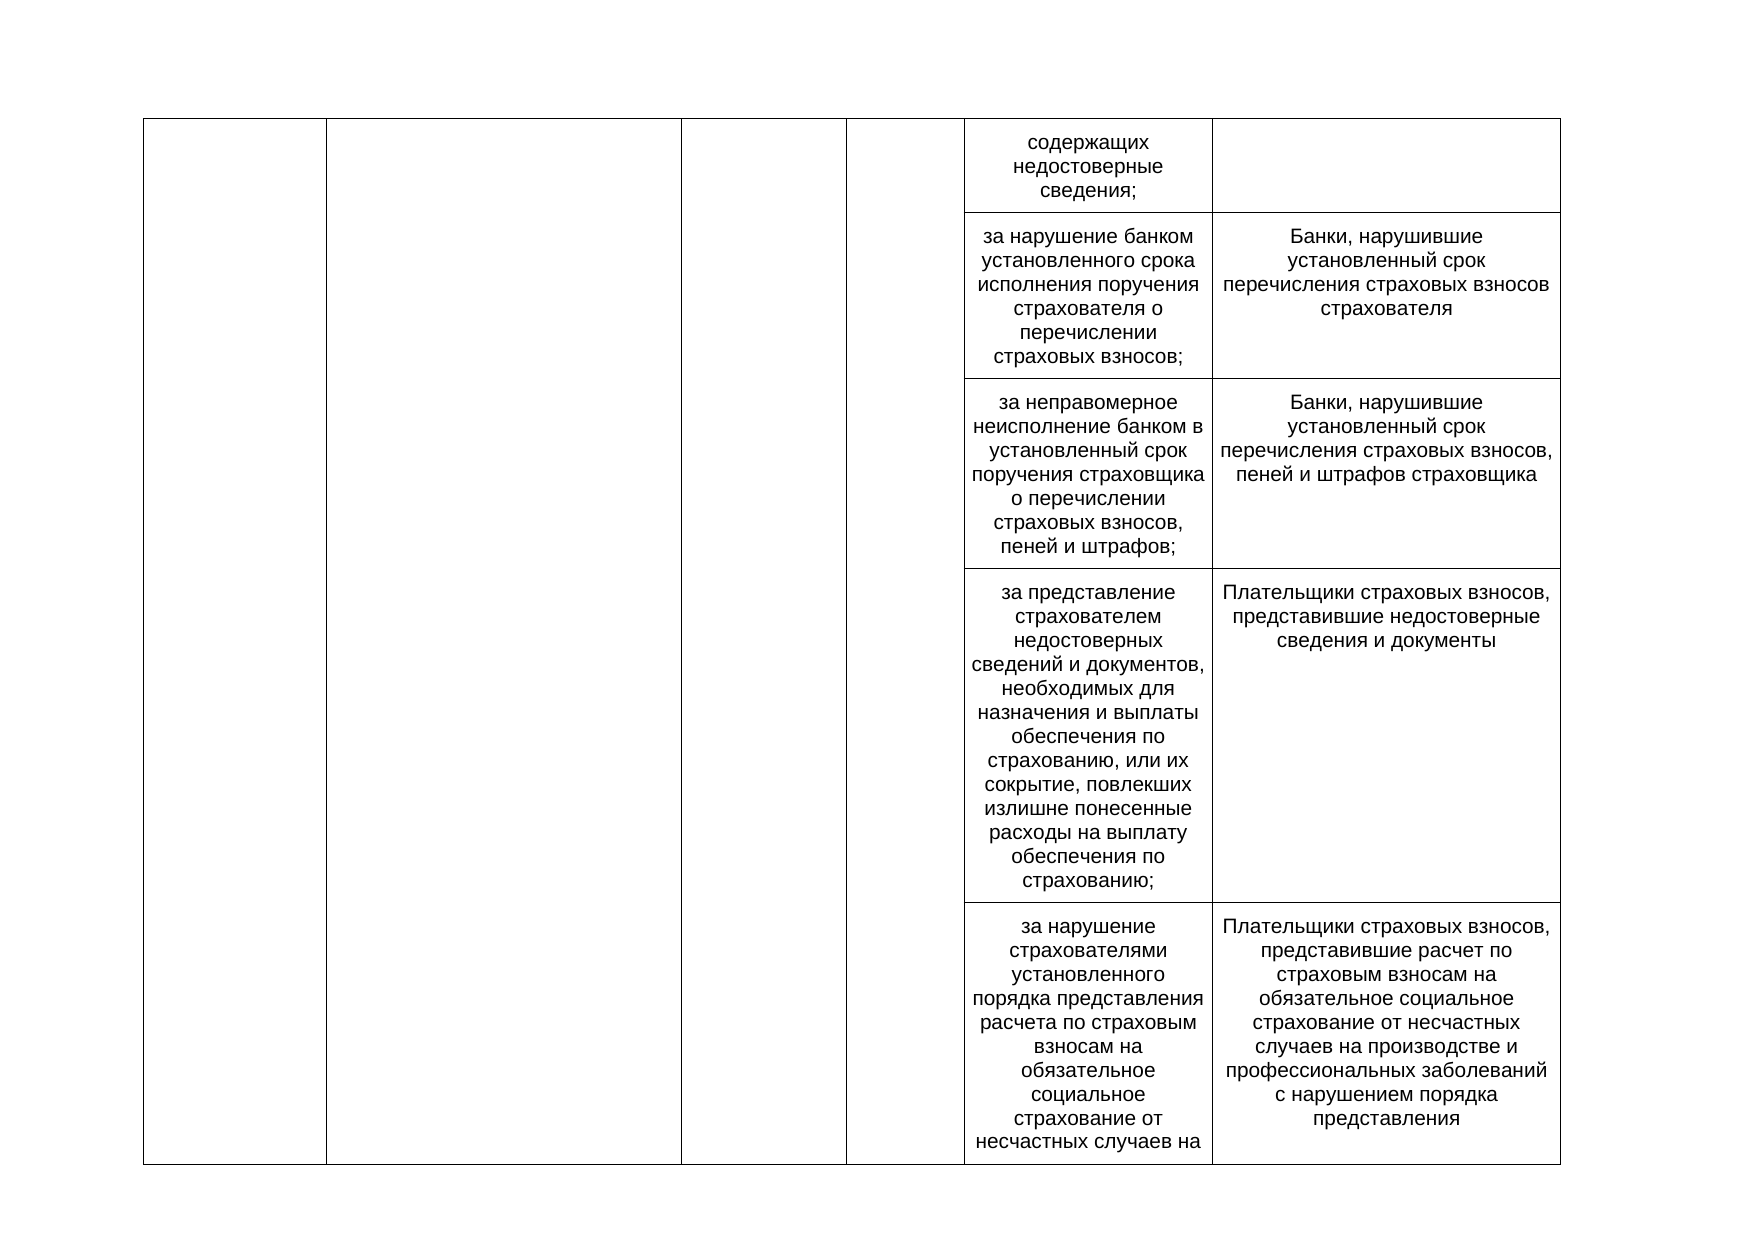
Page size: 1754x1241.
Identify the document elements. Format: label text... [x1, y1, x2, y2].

table_cell Банки, нарушившие установленный срок перечисления страховых взносов страхователя [1213, 213, 1560, 378]
table_cell за представление страхователем недостоверных сведений и документов, необходимых для назначения и выплаты обеспечения по страхованию, или их сокрытие, повлекших излишне понесенные расходы на выплату обеспечения по страхованию; [965, 569, 1212, 902]
table_cell Банки, нарушившие установленный срок перечисления страховых взносов, пеней и штрафов страховщика [1213, 379, 1560, 568]
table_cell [965, 903, 1212, 1164]
table_cell Плательщики страховых взносов, представившие недостоверные сведения и документы [1213, 569, 1560, 902]
table_cell за неправомерное неисполнение банком в установленный срок поручения страховщика о перечислении страховых взносов, пеней и штрафов; [965, 379, 1212, 568]
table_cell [1213, 119, 1560, 212]
table_cell за нарушение банком установленного срока исполнения поручения страхователя о перечислении страховых взносов; [965, 213, 1212, 378]
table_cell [965, 119, 1212, 212]
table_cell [1213, 903, 1560, 1164]
